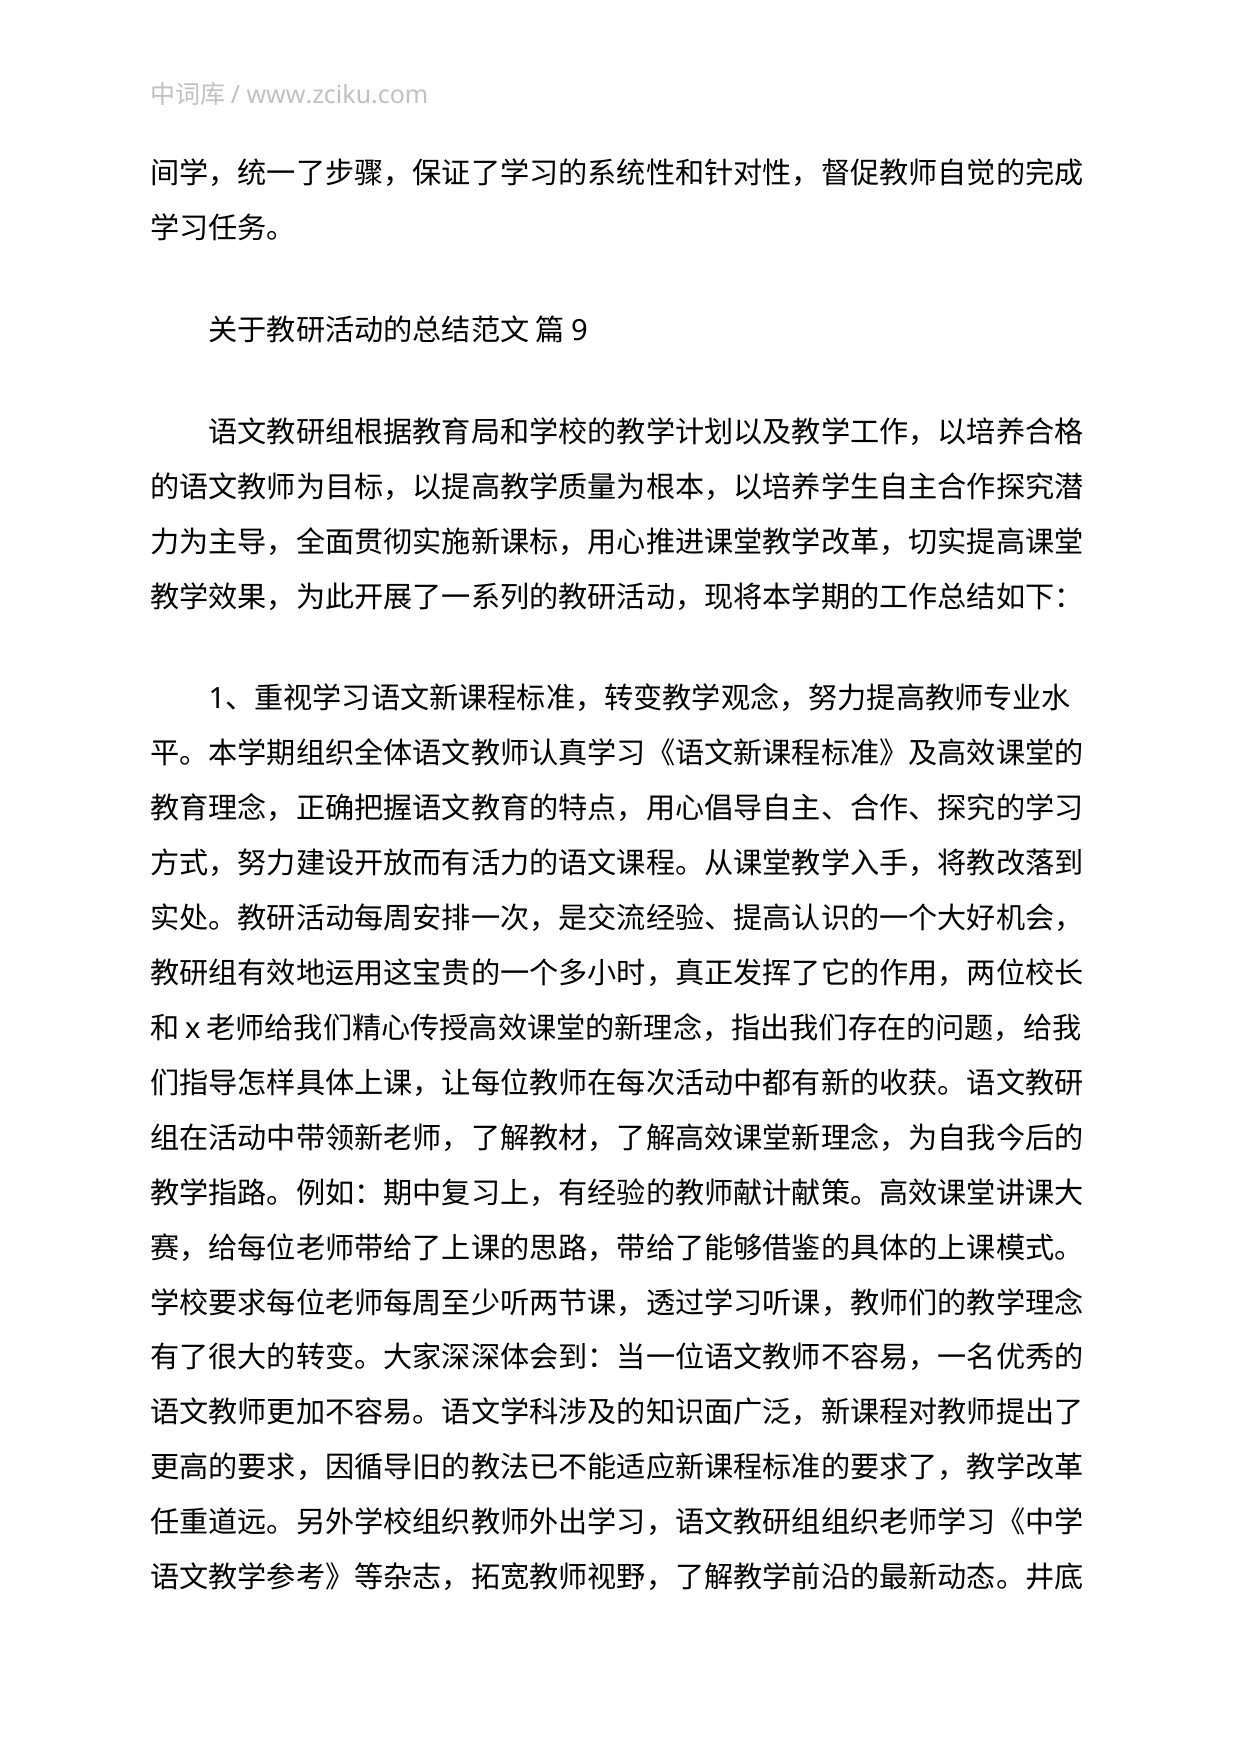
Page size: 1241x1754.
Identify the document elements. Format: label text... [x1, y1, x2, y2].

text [150, 675, 1090, 1596]
text 关于教研活动的总结范文 篇9 [150, 307, 1090, 349]
text 语文教研组根据教育局和学校的教学计划以及教学工作，以培养合格的语文教师为目标，以提高教学质量为根本，以培养学生自主合作探究潜力为主导，全面贯彻实施新课标，用心推进课堂教学改革，切实提高课堂教学效果，为此开展了一系列的教研活动，现将本学期的工作总结如下： [150, 409, 1090, 616]
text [150, 150, 1090, 247]
